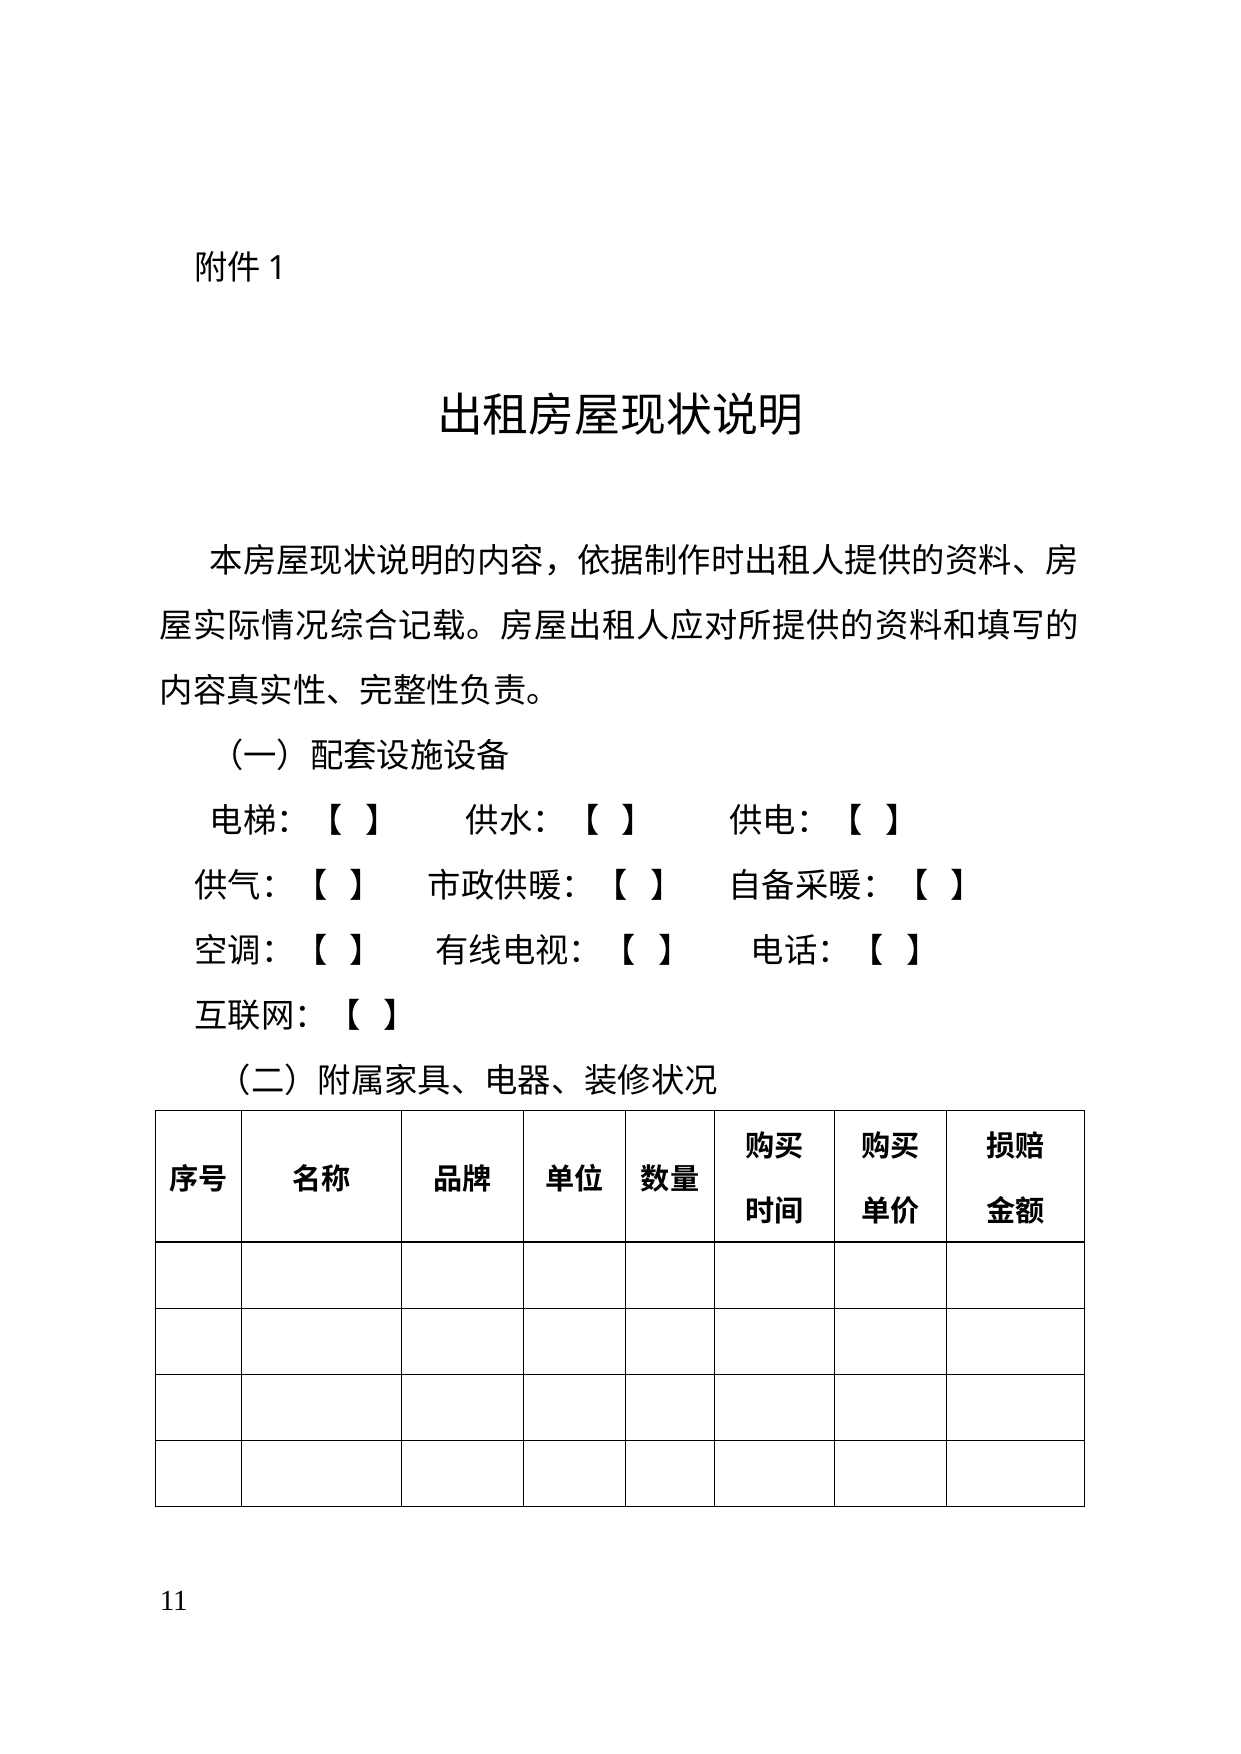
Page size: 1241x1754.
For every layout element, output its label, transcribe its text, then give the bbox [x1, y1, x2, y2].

text 空调：【 】 有线电视：【 】 电话：【 】 [159, 915, 1081, 980]
text 出租房屋现状说明 [159, 363, 1081, 460]
table_cell [835, 1375, 946, 1439]
table_cell [242, 1441, 401, 1506]
table_cell [524, 1243, 625, 1307]
table_cell [156, 1309, 241, 1373]
table_header 购买 时间 [715, 1111, 834, 1241]
text （一）配套设施设备 [159, 720, 1081, 785]
table_cell [835, 1243, 946, 1307]
table_header 品牌 [402, 1111, 523, 1241]
table_header 数量 [626, 1111, 714, 1241]
text 互联网：【 】 [159, 980, 1081, 1045]
table_cell [156, 1375, 241, 1439]
table_cell [156, 1243, 241, 1307]
table_cell [947, 1309, 1084, 1373]
table_cell [626, 1243, 714, 1307]
table_cell [242, 1309, 401, 1373]
table_cell [947, 1243, 1084, 1307]
table_cell [715, 1441, 834, 1506]
table_cell [402, 1375, 523, 1439]
table_cell [715, 1309, 834, 1373]
table_cell [402, 1309, 523, 1373]
table_cell [242, 1375, 401, 1439]
text 电梯：【 】 供水：【 】 供电：【 】 [159, 785, 1081, 850]
table_cell [156, 1441, 241, 1506]
table_cell [402, 1441, 523, 1506]
text 供气：【 】 市政供暖：【 】 自备采暖：【 】 [159, 850, 1081, 915]
text 本房屋现状说明的内容，依据制作时出租人提供的资料、房屋实际情况综合记载。房屋出租人应对所提供的资料和填写的内容真实性、完整性负责。 [159, 525, 1081, 720]
table_cell [715, 1375, 834, 1439]
table_header 名称 [242, 1111, 401, 1241]
table_cell [835, 1309, 946, 1373]
table_cell [626, 1309, 714, 1373]
table_cell [524, 1309, 625, 1373]
table_cell [626, 1375, 714, 1439]
table_cell [402, 1243, 523, 1307]
table_cell [947, 1375, 1084, 1439]
table_cell [524, 1375, 625, 1439]
table_header 单位 [524, 1111, 625, 1241]
table_header 购买 单价 [835, 1111, 946, 1241]
table_cell [626, 1441, 714, 1506]
text 附件1 [159, 233, 1081, 298]
text （二）附属家具、电器、装修状况 [159, 1045, 1081, 1110]
table_cell [524, 1441, 625, 1506]
table_cell [835, 1441, 946, 1506]
table_header 序号 [156, 1111, 241, 1241]
table_cell [242, 1243, 401, 1307]
table_cell [715, 1243, 834, 1307]
table_header 损赔 金额 [947, 1111, 1084, 1241]
table_cell [947, 1441, 1084, 1506]
